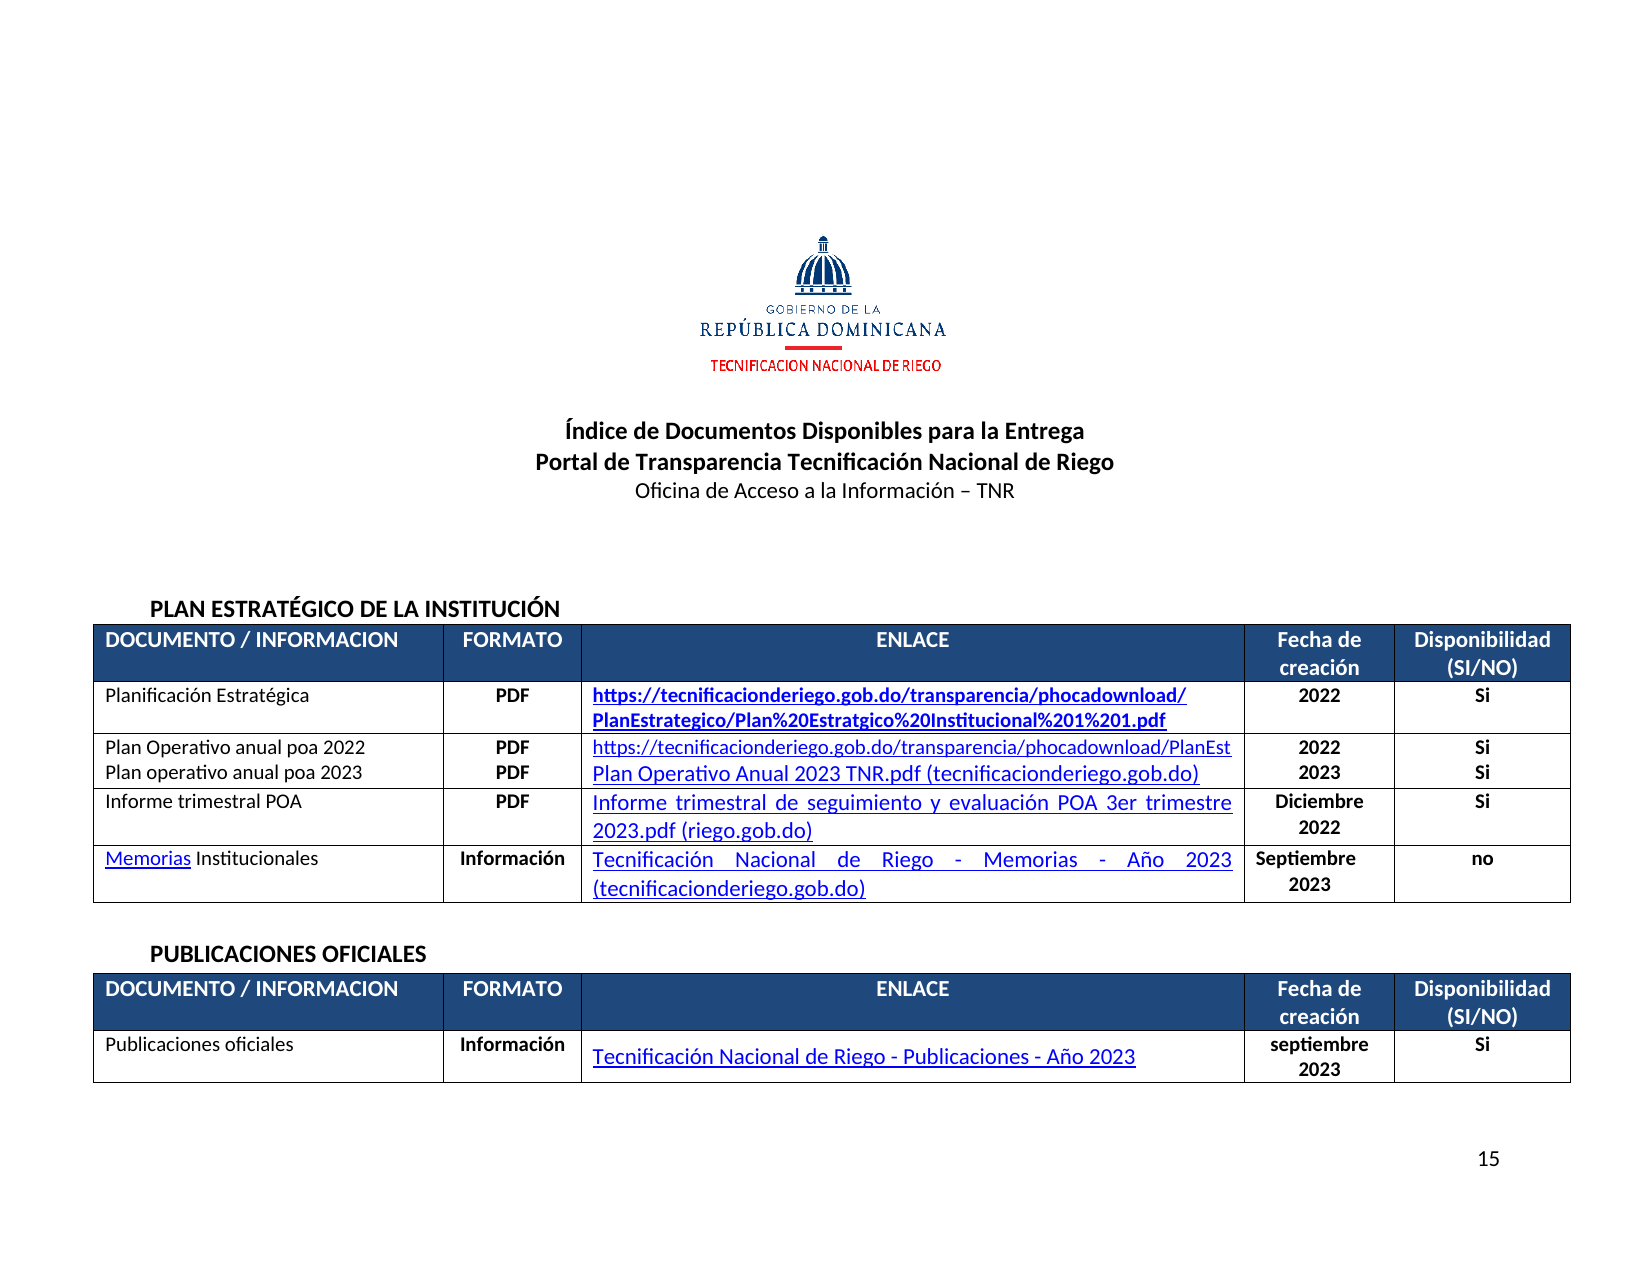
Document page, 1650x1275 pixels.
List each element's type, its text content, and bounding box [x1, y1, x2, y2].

table_cell no [1395, 846, 1570, 902]
table_cell Tecnificación Nacional de Riego - Memorias - Año 2023 (tecnificacionderiego.gob.do) [582, 846, 1244, 902]
table_cell 2022 [1245, 682, 1394, 733]
table_cell PDF [444, 789, 581, 844]
table_cell septiembre 2023 [1245, 1031, 1394, 1082]
table_cell Tecnificación Nacional de Riego - Publicaciones - Año 2023 [582, 1031, 1244, 1082]
table_cell https://tecnificacionderiego.gob.do/transparencia/phocadownload/PlanEstrategico/Plan%20Estratgico%20Institucional%201%201.pdf [582, 682, 1244, 733]
table_header Fecha de creación [1245, 974, 1394, 1030]
table_header ENLACE [582, 974, 1244, 1030]
table_cell Informe trimestral POA [94, 789, 443, 844]
table_header DOCUMENTO / INFORMACION [94, 625, 443, 681]
table_cell https://tecnificacionderiego.gob.do/transparencia/phocadownload/PlanEst Plan Operativo Anual 2023 TNR.pdf (tecnificacionderiego.gob.do) [582, 734, 1244, 787]
table_cell Septiembre 2023 [1245, 846, 1394, 902]
table_header DOCUMENTO / INFORMACION [94, 974, 443, 1030]
table_header Fecha de creación [1245, 625, 1394, 681]
table_cell Información [444, 846, 581, 902]
table_cell PDF PDF [444, 734, 581, 787]
table_cell PDF [444, 682, 581, 733]
table_cell Si [1395, 682, 1570, 733]
table_header FORMATO [444, 974, 581, 1030]
table_cell Diciembre 2022 [1245, 789, 1394, 844]
table_cell Publicaciones oficiales [94, 1031, 443, 1082]
table_header FORMATO [444, 625, 581, 681]
text PLAN ESTRATÉGICO DE LA INSTITUCIÓN [150, 593, 1500, 624]
table_cell Planificación Estratégica [94, 682, 443, 733]
picture [668, 207, 983, 416]
table_cell Información [444, 1031, 581, 1082]
table_header Disponibilidad (SI/NO) [1395, 974, 1570, 1030]
table_cell 2022 2023 [1245, 734, 1394, 787]
table_cell Si [1395, 789, 1570, 844]
table_header Disponibilidad (SI/NO) [1395, 625, 1570, 681]
text PUBLICACIONES OFICIALES [150, 938, 1500, 968]
table_cell Informe trimestral de seguimiento y evaluación POA 3er trimestre 2023.pdf (riego.gob.do) [582, 789, 1244, 844]
table_cell Si Si [1395, 734, 1570, 787]
table_cell Memorias Institucionales [94, 846, 443, 902]
table_cell Si [1395, 1031, 1570, 1082]
table_cell Plan Operativo anual poa 2022 Plan operativo anual poa 2023 [94, 734, 443, 787]
table_header ENLACE [582, 625, 1244, 681]
